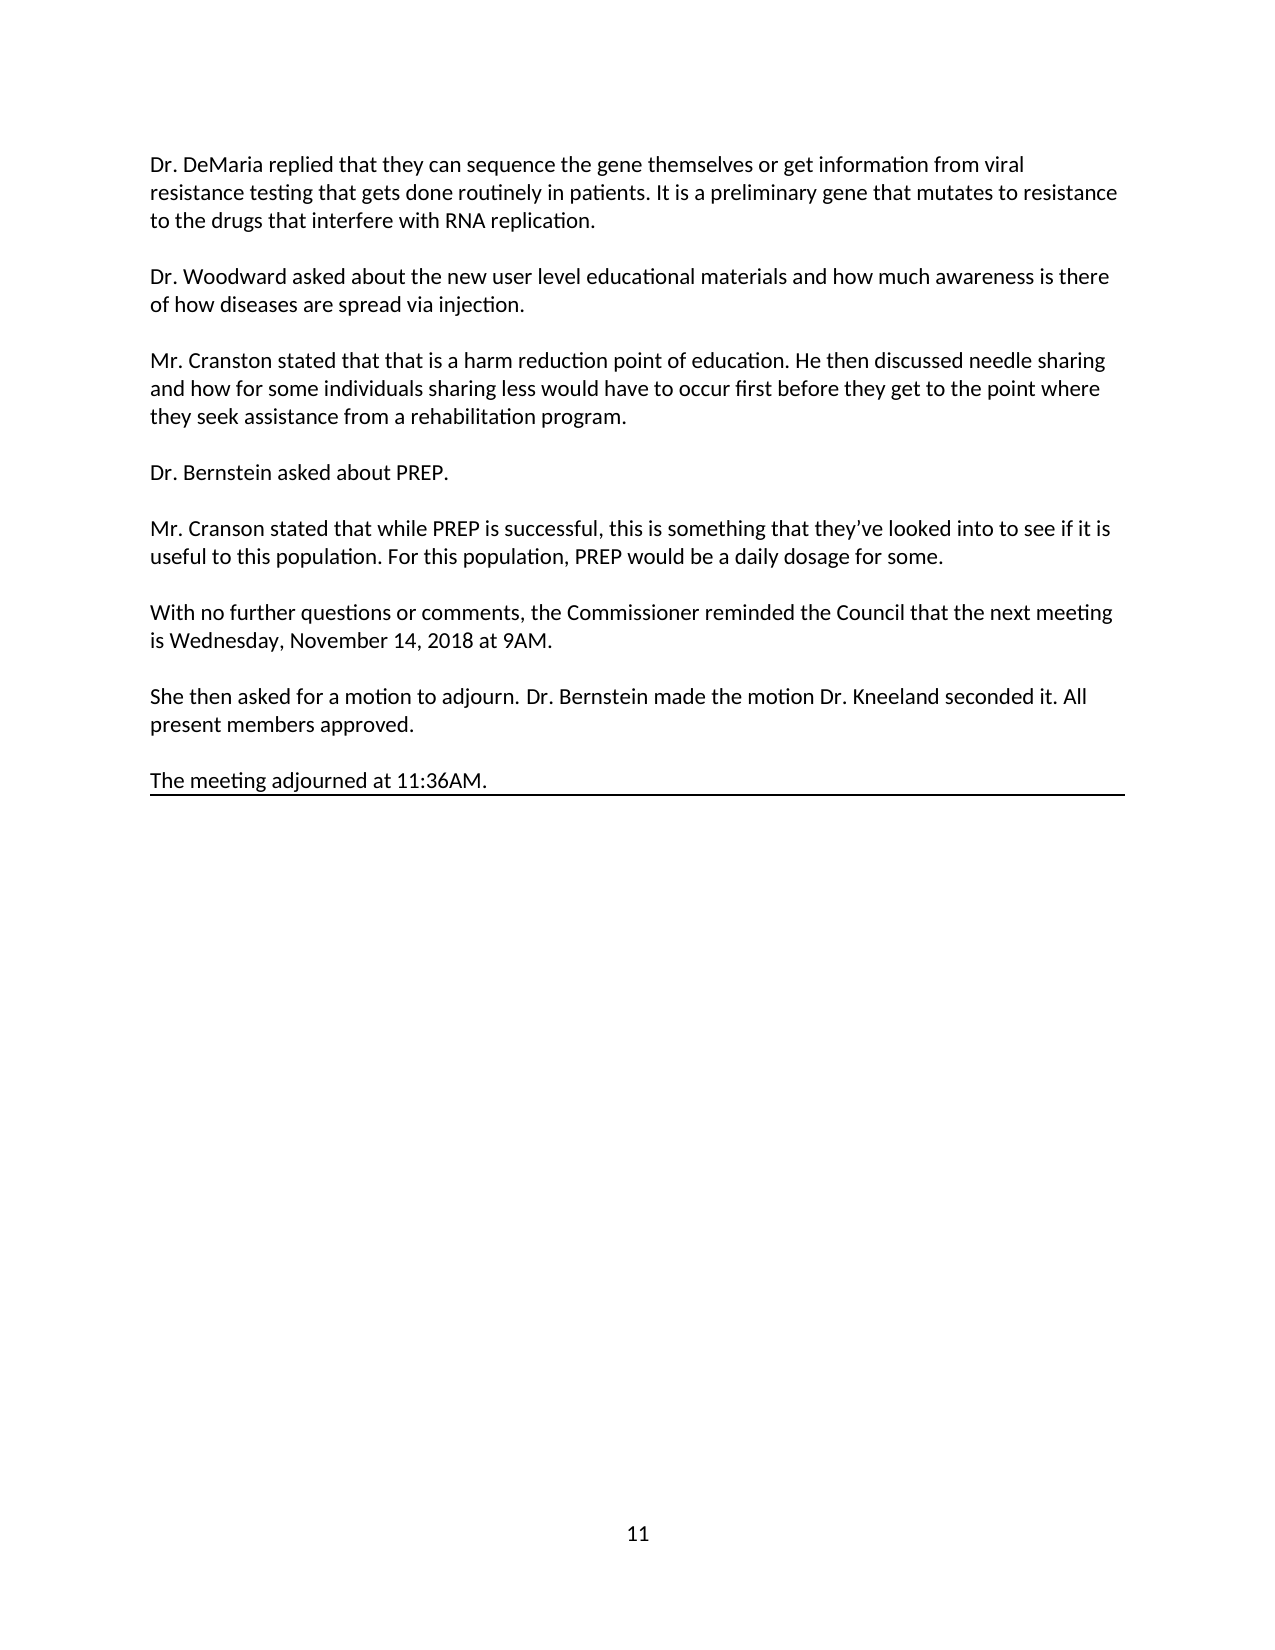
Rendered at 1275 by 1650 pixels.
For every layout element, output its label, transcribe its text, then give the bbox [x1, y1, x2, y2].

text Dr. Bernstein asked about PREP. [150, 458, 1125, 486]
text With no further questions or comments, the Commissioner reminded the Council that the next meeting is Wednesday, November 14, 2018 at 9AM. [150, 598, 1125, 654]
text She then asked for a motion to adjourn. Dr. Bernstein made the motion Dr. Kneeland seconded it. All present members approved. [150, 682, 1125, 738]
text Dr. DeMaria replied that they can sequence the gene themselves or get information from viral resistance testing that gets done routinely in patients. It is a preliminary gene that mutates to resistance to the drugs that interfere with RNA replication. [150, 150, 1125, 234]
text Mr. Cranston stated that that is a harm reduction point of education. He then discussed needle sharing and how for some individuals sharing less would have to occur first before they get to the point where they seek assistance from a rehabilitation program. [150, 346, 1125, 430]
text The meeting adjourned at 11:36AM. [150, 766, 1125, 794]
text Dr. Woodward asked about the new user level educational materials and how much awareness is there of how diseases are spread via injection. [150, 262, 1125, 318]
text Mr. Cranson stated that while PREP is successful, this is something that they’ve looked into to see if it is useful to this population. For this population, PREP would be a daily dosage for some. [150, 514, 1125, 570]
